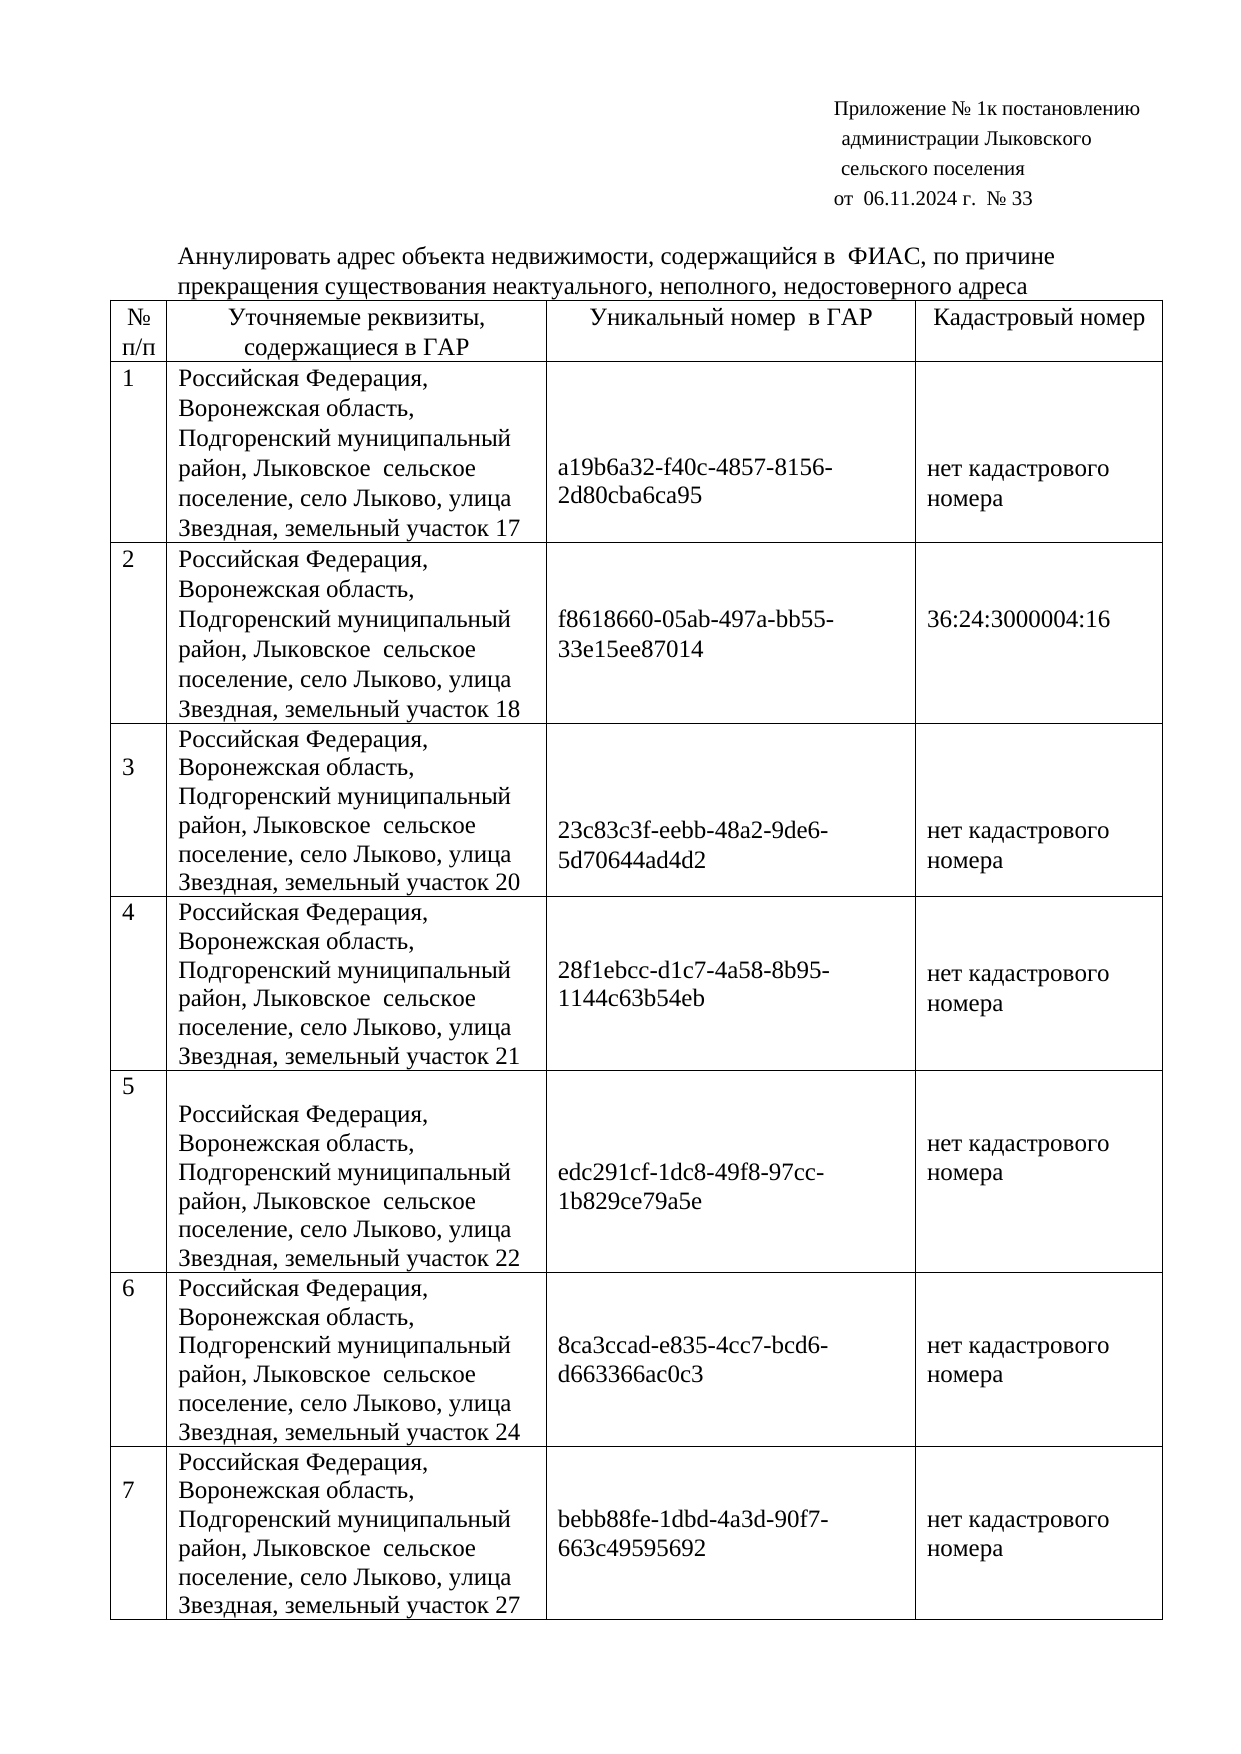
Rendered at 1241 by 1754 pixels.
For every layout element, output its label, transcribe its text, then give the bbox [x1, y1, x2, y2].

table_cell нет кадастрового номера [916, 1273, 1162, 1446]
table_cell 2 [111, 543, 166, 723]
table_cell нет кадастрового номера [916, 362, 1162, 542]
table_cell нет кадастрового номера [916, 1071, 1162, 1272]
table_cell 3 [111, 724, 166, 896]
text Приложение № 1к постановлению [177, 89, 1152, 119]
table_cell 4 [111, 897, 166, 1070]
table_header № п/п [111, 301, 166, 361]
table_cell Российская Федерация, Воронежская область, Подгоренский муниципальный район, Лыковское сельское поселение, село Лыково, улица Звездная, земельный участок 20 [167, 724, 546, 896]
table_cell edc291cf-1dc8-49f8-97cc-1b829ce79a5e [547, 1071, 915, 1272]
text сельского поселения [177, 149, 1152, 179]
text администрации Лыковского [177, 119, 1152, 149]
table_cell Российская Федерация, Воронежская область, Подгоренский муниципальный район, Лыковское сельское поселение, село Лыково, улица Звездная, земельный участок 22 [167, 1071, 546, 1272]
table_cell нет кадастрового номера [916, 1447, 1162, 1619]
table_cell 36:24:3000004:16 [916, 543, 1162, 723]
text от 06.11.2024 г. № 33 [177, 179, 1152, 209]
table_cell Российская Федерация, Воронежская область, Подгоренский муниципальный район, Лыковское сельское поселение, село Лыково, улица Звездная, земельный участок 17 [167, 362, 546, 542]
table_cell 6 [111, 1273, 166, 1446]
table_cell bebb88fe-1dbd-4a3d-90f7-663c49595692 [547, 1447, 915, 1619]
table_cell f8618660-05ab-497a-bb55-33e15ee87014 [547, 543, 915, 723]
table_cell 1 [111, 362, 166, 542]
table_cell Российская Федерация, Воронежская область, Подгоренский муниципальный район, Лыковское сельское поселение, село Лыково, улица Звездная, земельный участок 18 [167, 543, 546, 723]
table_header Уникальный номер в ГАР [547, 301, 915, 361]
table_cell 28f1ebcc-d1c7-4a58-8b95-1144c63b54eb [547, 897, 915, 1070]
table_cell Российская Федерация, Воронежская область, Подгоренский муниципальный район, Лыковское сельское поселение, село Лыково, улица Звездная, земельный участок 24 [167, 1273, 546, 1446]
text Аннулировать адрес объекта недвижимости, содержащийся в ФИАС, по причине прекращения существования неактуального, неполного, недостоверного адреса [177, 239, 1152, 299]
table_cell 7 [111, 1447, 166, 1619]
table_cell a19b6a32-f40c-4857-8156-2d80cba6ca95 [547, 362, 915, 542]
table_cell Российская Федерация, Воронежская область, Подгоренский муниципальный район, Лыковское сельское поселение, село Лыково, улица Звездная, земельный участок 27 [167, 1447, 546, 1619]
table_header Кадастровый номер [916, 301, 1162, 361]
table_cell нет кадастрового номера [916, 897, 1162, 1070]
table_cell 8ca3ccad-e835-4cc7-bcd6-d663366ac0c3 [547, 1273, 915, 1446]
table_cell 23c83c3f-eebb-48a2-9de6-5d70644ad4d2 [547, 724, 915, 896]
table_cell 5 [111, 1071, 166, 1272]
table_cell Российская Федерация, Воронежская область, Подгоренский муниципальный район, Лыковское сельское поселение, село Лыково, улица Звездная, земельный участок 21 [167, 897, 546, 1070]
table_header Уточняемые реквизиты, содержащиеся в ГАР [167, 301, 546, 361]
table_cell нет кадастрового номера [916, 724, 1162, 896]
